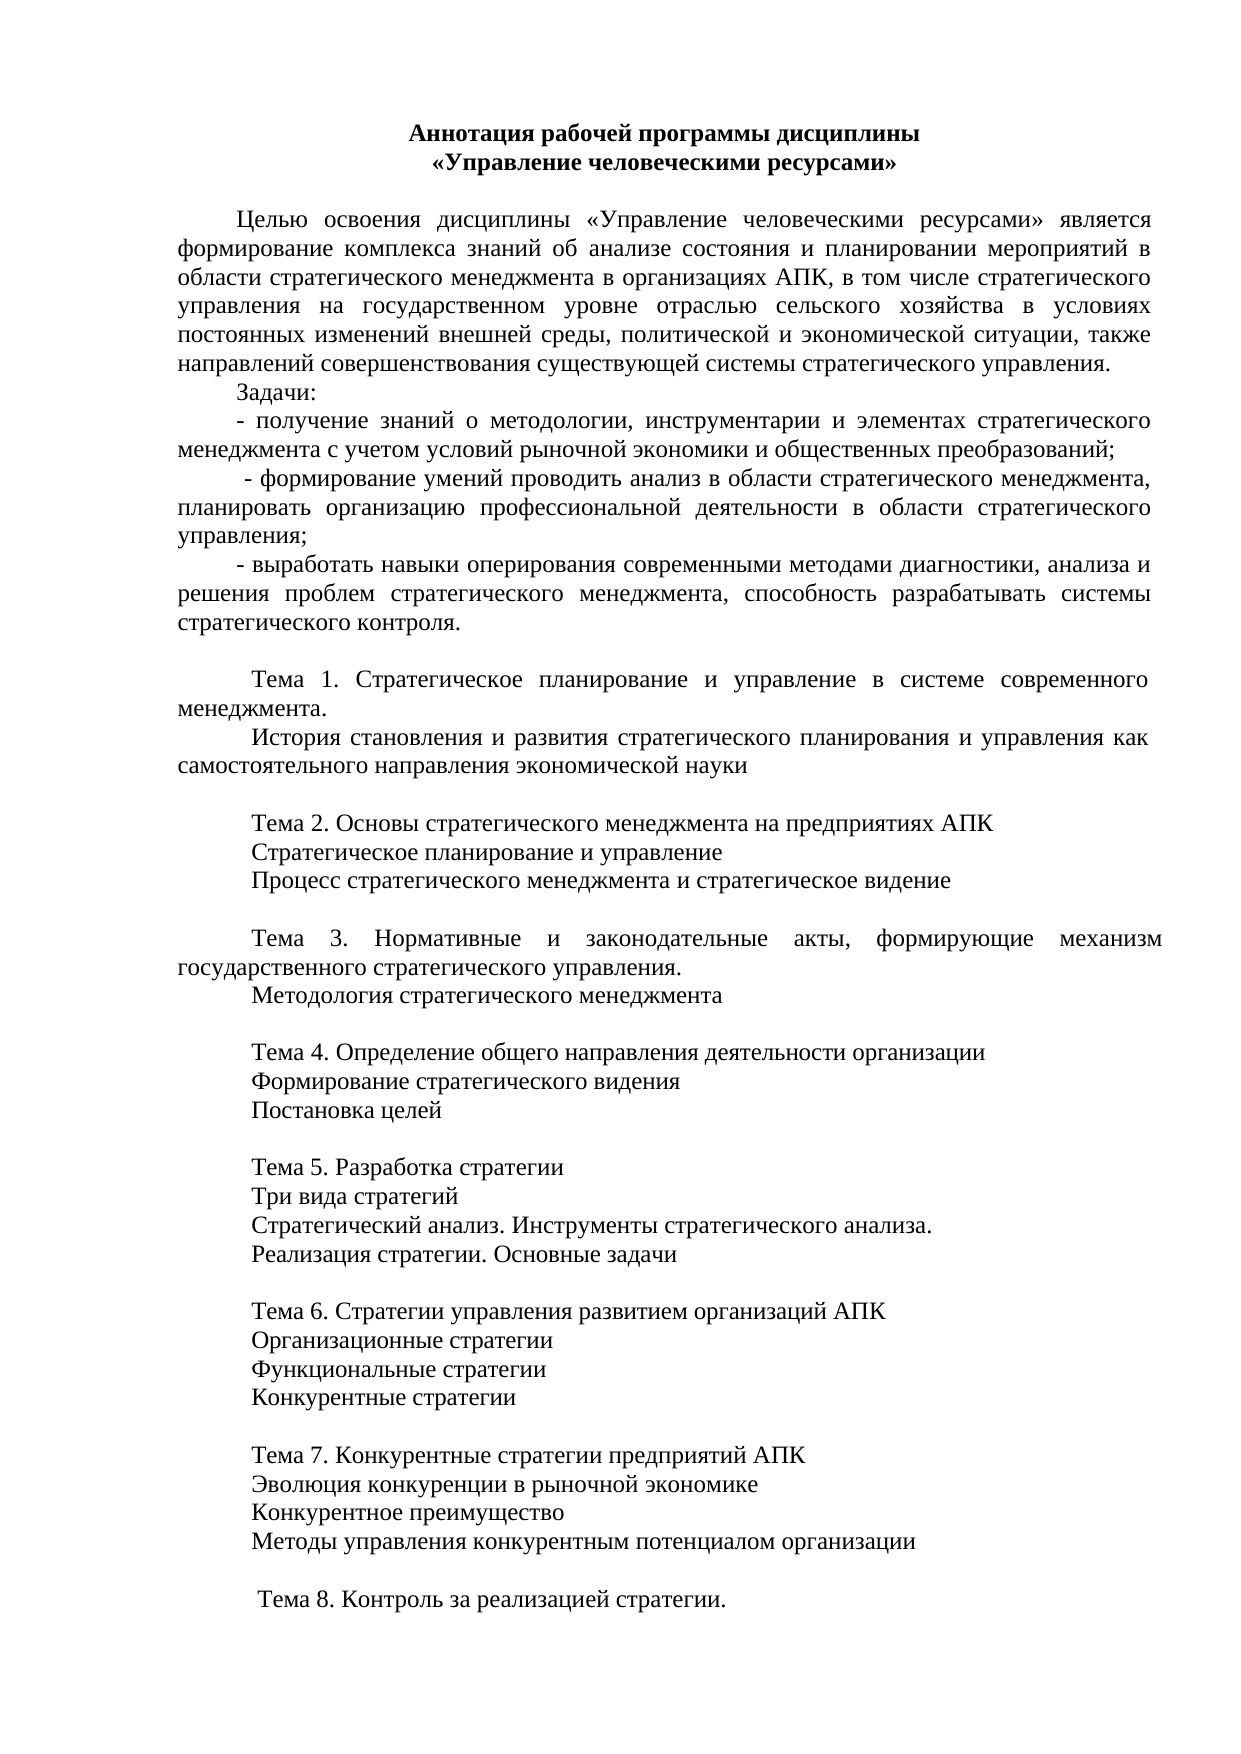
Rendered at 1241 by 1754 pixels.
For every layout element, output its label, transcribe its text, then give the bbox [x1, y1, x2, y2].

text Методология стратегического менеджмента [177, 981, 1149, 1009]
text Стратегический анализ. Инструменты стратегического анализа. [215, 1210, 1149, 1239]
text - формирование умений проводить анализ в области стратегического менеджмента, планировать организацию профессиональной деятельности в области стратегического управления; [177, 463, 1152, 549]
text Методы управления конкурентным потенциалом организации [177, 1526, 1152, 1555]
text История становления и развития стратегического планирования и управления как самостоятельного направления экономической науки [177, 722, 1149, 779]
text Тема 4. Определение общего направления деятельности организации [177, 1037, 1149, 1066]
text - получение знаний о методологии, инструментарии и элементах стратегического менеджмента с учетом условий рыночной экономики и общественных преобразований; [177, 406, 1152, 463]
text Организационные стратегии [177, 1325, 1149, 1354]
text Функциональные стратегии [177, 1354, 1149, 1382]
text Задачи: [177, 377, 1152, 406]
text Реализация стратегии. Основные задачи [177, 1239, 1150, 1267]
text Конкурентное преимущество [178, 1497, 1150, 1526]
text Постановка целей [177, 1095, 1149, 1124]
text Формирование стратегического видения [177, 1066, 1149, 1095]
text Тема 3. Нормативные и законодательные акты, формирующие механизм государственного стратегического управления. [177, 923, 1163, 981]
text Аннотация рабочей программы дисциплины [177, 118, 1152, 147]
text Три вида стратегий [215, 1181, 1149, 1210]
text «Управление человеческими ресурсами» [177, 147, 1152, 176]
text Тема 1. Стратегическое планирование и управление в системе современного менеджмента. [177, 664, 1149, 722]
text - выработать навыки оперирования современными методами диагностики, анализа и решения проблем стратегического менеджмента, способность разрабатывать системы стратегического контроля. [177, 549, 1152, 636]
text Тема 8. Контроль за реализацией стратегии. [177, 1584, 1150, 1612]
text Тема 5. Разработка стратегии [177, 1152, 1149, 1181]
text Конкурентные стратегии [177, 1382, 1152, 1411]
text Стратегическое планирование и управление [192, 837, 1149, 866]
text Процесс стратегического менеджмента и стратегическое видение [192, 866, 1149, 894]
text Тема 2. Основы стратегического менеджмента на предприятиях АПК [177, 808, 1149, 837]
text Эволюция конкуренции в рыночной экономике [178, 1469, 1150, 1497]
text Тема 6. Стратегии управления развитием организаций АПК [177, 1296, 1149, 1325]
text Целью освоения дисциплины «Управление человеческими ресурсами» является формирование комплекса знаний об анализе состояния и планировании мероприятий в области стратегического менеджмента в организациях АПК, в том числе стратегического управления на государственном уровне отраслью сельского хозяйства в условиях постоянных изменений внешней среды, политической и экономической ситуации, также направлений совершенствования существующей системы стратегического управления. [177, 204, 1152, 377]
text Тема 7. Конкурентные стратегии предприятий АПК [177, 1440, 1152, 1469]
